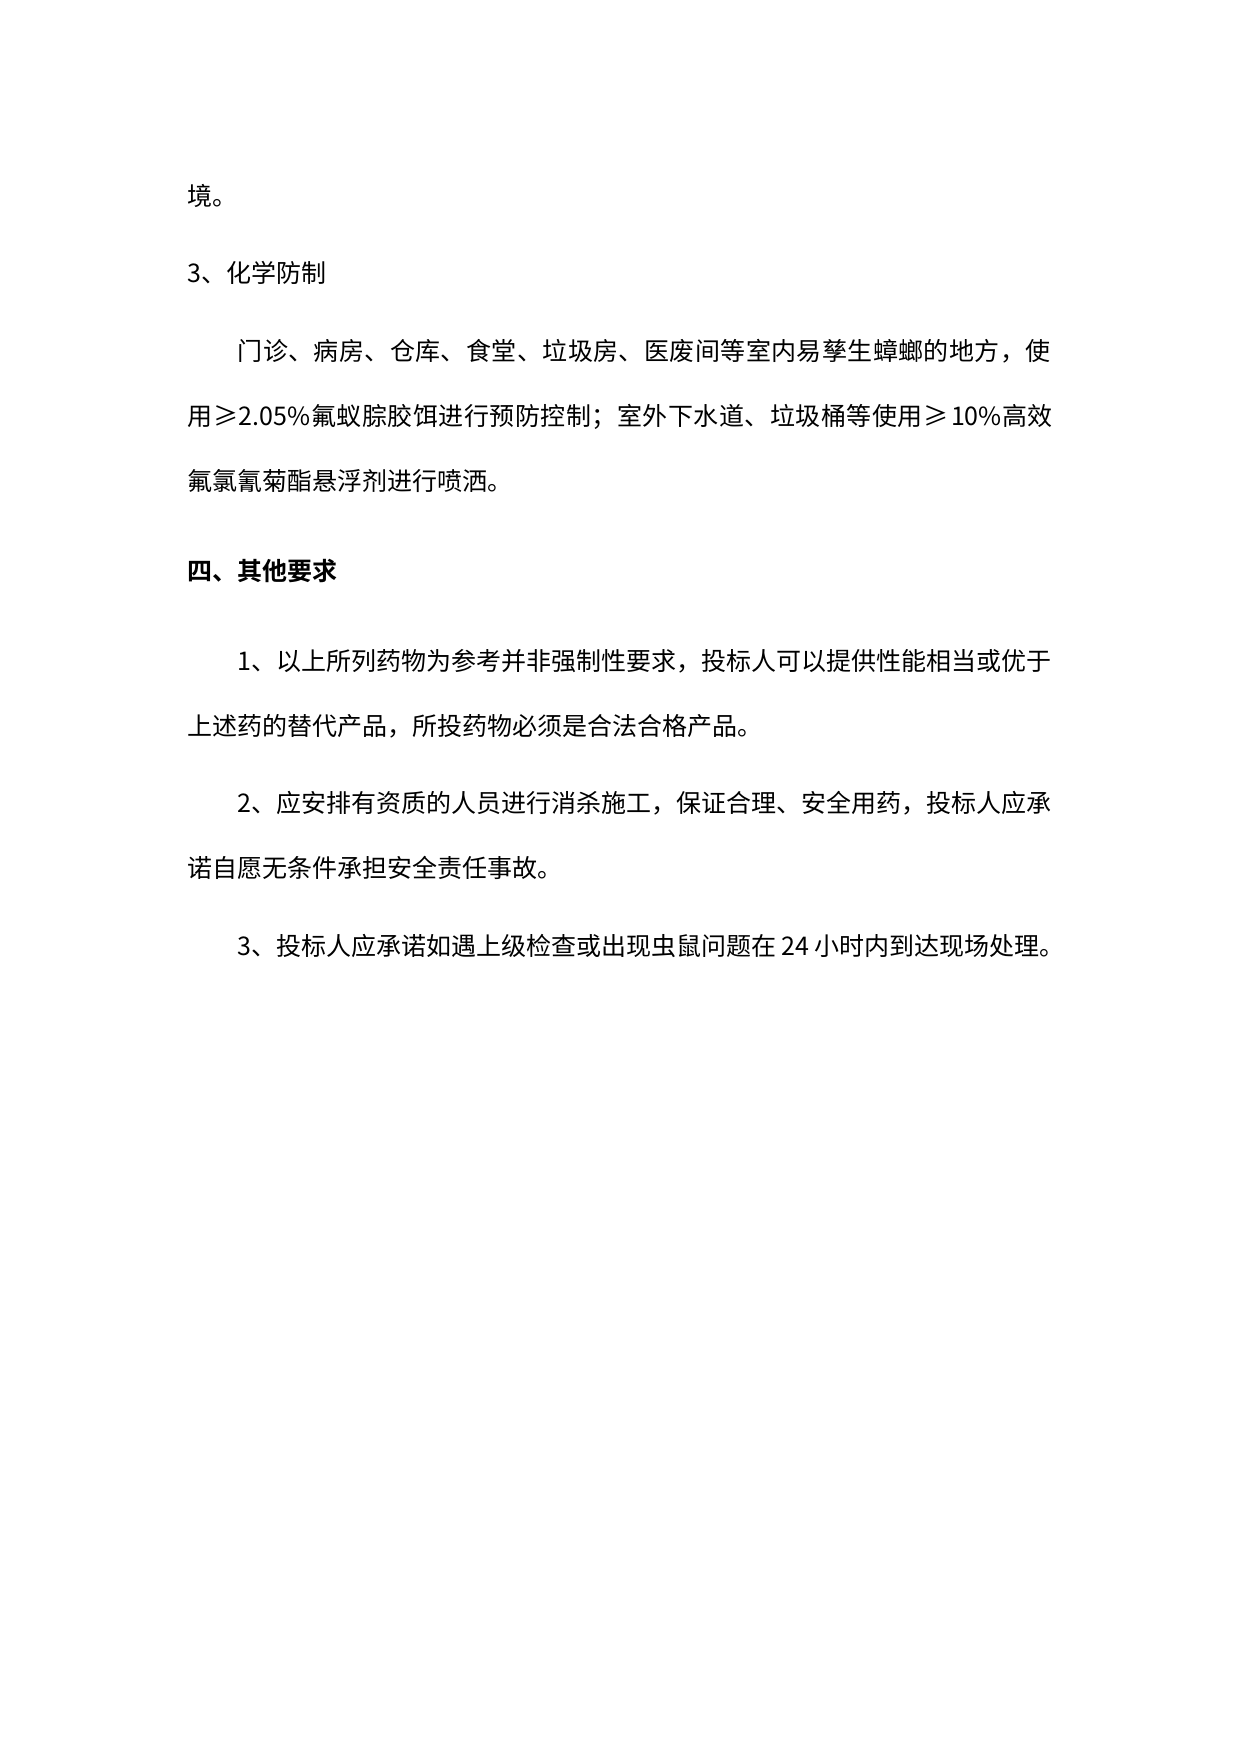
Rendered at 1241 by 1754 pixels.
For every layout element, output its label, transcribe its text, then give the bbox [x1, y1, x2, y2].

text 门诊、病房、仓库、食堂、垃圾房、医废间等室内易孳生蟑螂的地方，使用≥2.05%氟蚁腙胶饵进行预防控制；室外下水道、垃圾桶等使用≥10%高效氟氯氰菊酯悬浮剂进行喷洒。 [187, 317, 1053, 512]
text 3、化学防制 [187, 239, 1053, 304]
text 四、其他要求 [187, 537, 1053, 602]
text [187, 162, 1053, 227]
text 1、以上所列药物为参考并非强制性要求，投标人可以提供性能相当或优于上述药的替代产品，所投药物必须是合法合格产品。 [187, 627, 1053, 757]
text 2、应安排有资质的人员进行消杀施工，保证合理、安全用药，投标人应承诺自愿无条件承担安全责任事故。 [187, 769, 1053, 899]
text 3、投标人应承诺如遇上级检查或出现虫鼠问题在24小时内到达现场处理。 [187, 912, 1053, 977]
